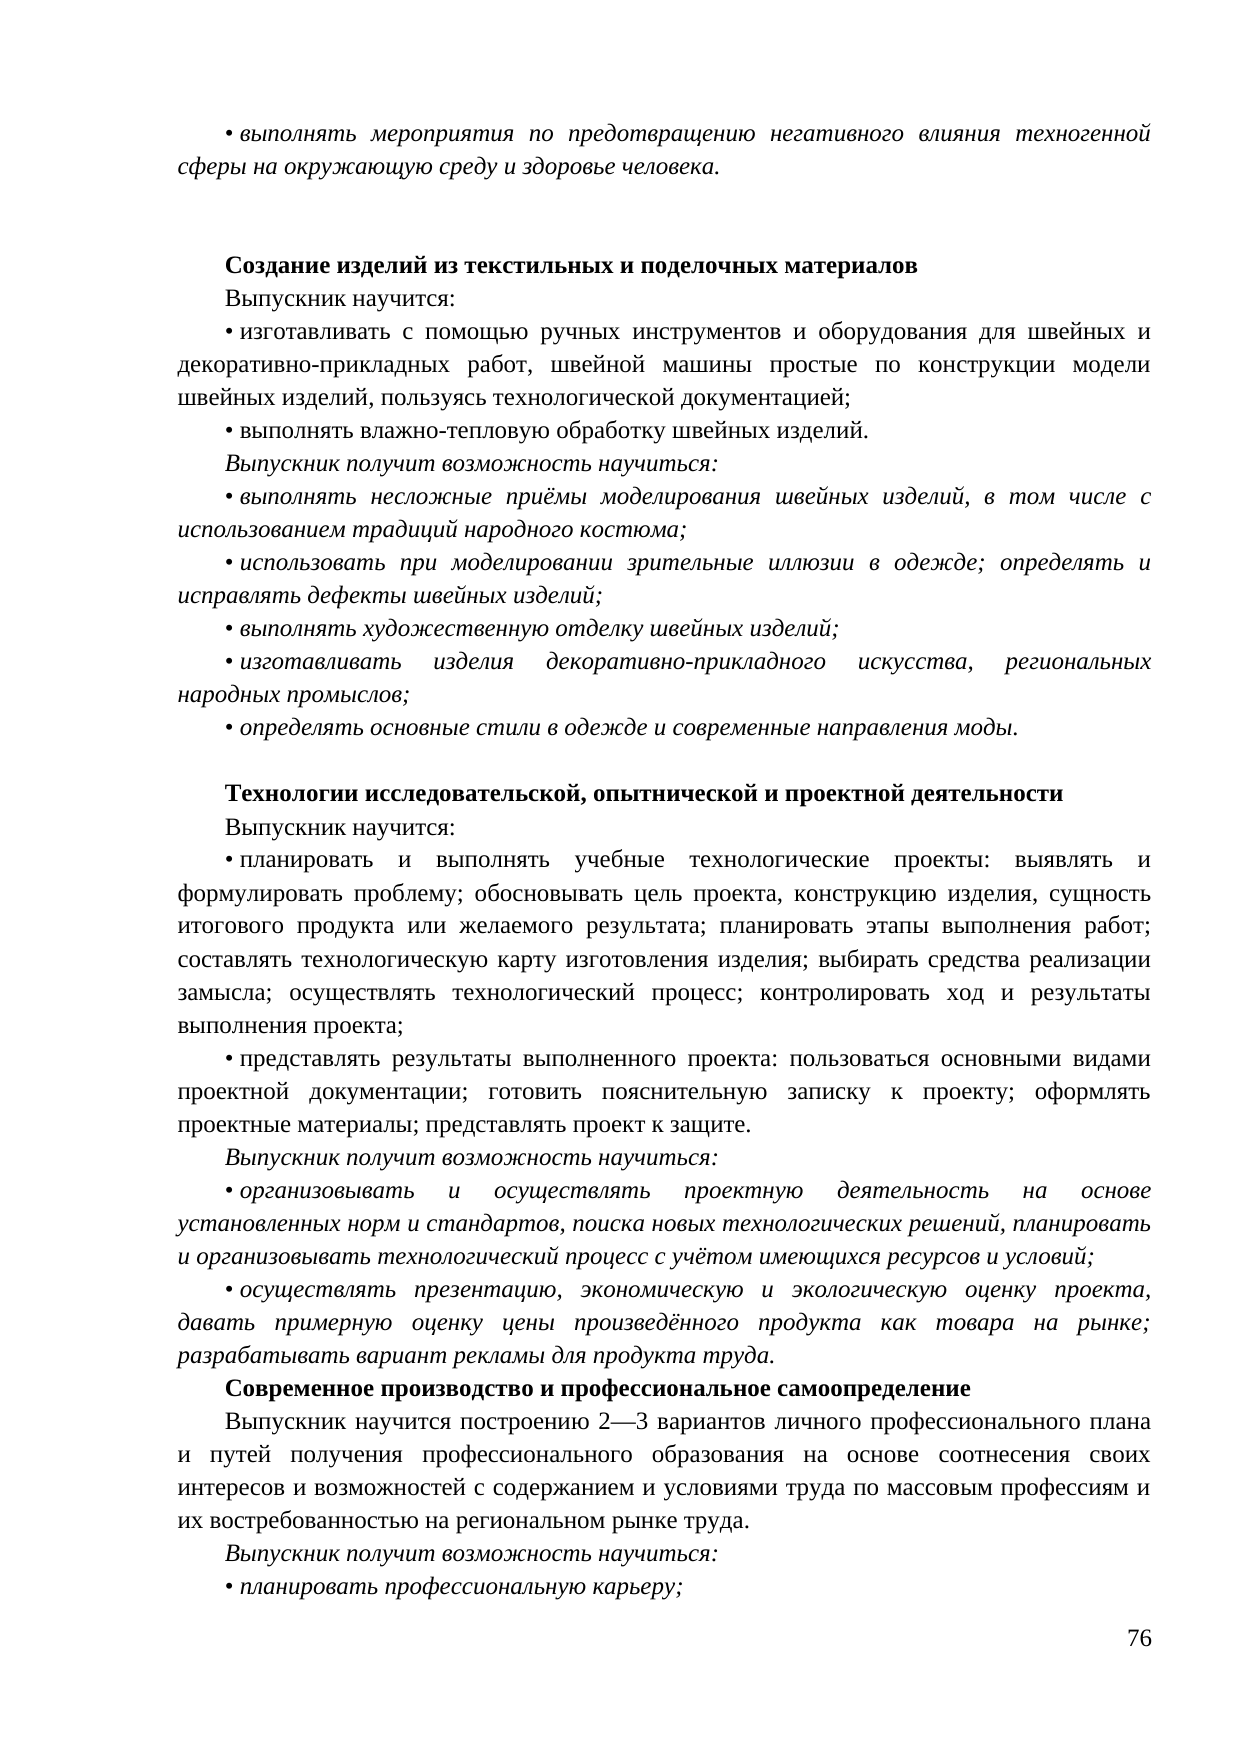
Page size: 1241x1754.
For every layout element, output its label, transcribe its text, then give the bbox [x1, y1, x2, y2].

text Выпускник получит возможность научиться: [177, 1142, 1152, 1171]
text • использовать при моделировании зрительные иллюзии в одежде; определять и исправлять дефекты швейных изделий; [177, 547, 1152, 609]
text Выпускник научится: [177, 283, 1152, 312]
text • планировать и выполнять учебные технологические проекты: выявлять и формулировать проблему; обосновывать цель проекта, конструкцию изделия, сущность итогового продукта или желаемого результата; планировать этапы выполнения работ; составлять технологическую карту изготовления изделия; выбирать средства реализации замысла; осуществлять технологический процесс; контролировать ход и результаты выполнения проекта; [177, 844, 1152, 1038]
text Современное производство и профессиональное самоопределение [177, 1373, 1152, 1402]
text Выпускник получит возможность научиться: [177, 1538, 1152, 1567]
text • выполнять художественную отделку швейных изделий; [177, 613, 1152, 642]
text • изготавливать с помощью ручных инструментов и оборудования для швейных и декоративно-прикладных работ, швейной машины простые по конструкции модели швейных изделий, пользуясь технологической документацией; [177, 316, 1152, 411]
text • выполнять влажно-тепловую обработку швейных изделий. [177, 415, 1152, 444]
text Выпускник научится: [177, 812, 1152, 840]
text Технологии исследовательской, опытнической и проектной деятельности [177, 778, 1152, 807]
text • представлять результаты выполненного проекта: пользоваться основными видами проектной документации; готовить пояснительную записку к проекту; оформлять проектные материалы; представлять проект к защите. [177, 1043, 1152, 1137]
text • изготавливать изделия декоративно-прикладного искусства, региональных народных промыслов; [177, 646, 1152, 708]
text • планировать профессиональную карьеру; [177, 1571, 1152, 1600]
text Выпускник получит возможность научиться: [177, 448, 1152, 477]
text • выполнять несложные приёмы моделирования швейных изделий, в том числе с использованием традиций народного костюма; [177, 481, 1152, 543]
text Выпускник научится построению 2—3 вариантов личного профессионального плана и путей получения профессионального образования на основе соотнесения своих интересов и возможностей с содержанием и условиями труда по массовым профессиям и их востребованностью на региональном рынке труда. [177, 1406, 1152, 1534]
text • осуществлять презентацию, экономическую и экологическую оценку проекта, давать примерную оценку цены произведённого продукта как товара на рынке; разрабатывать вариант рекламы для продукта труда. [177, 1274, 1152, 1369]
text • определять основные стили в одежде и современные направления моды. [177, 712, 1152, 741]
text • организовывать и осуществлять проектную деятельность на основе установленных норм и стандартов, поиска новых технологических решений, планировать и организовывать технологический процесс с учётом имеющихся ресурсов и условий; [177, 1175, 1152, 1269]
text Создание изделий из текстильных и поделочных материалов [177, 250, 1152, 279]
text • выполнять мероприятия по предотвращению негативного влияния техногенной сферы на окружающую среду и здоровье человека. [177, 118, 1152, 180]
